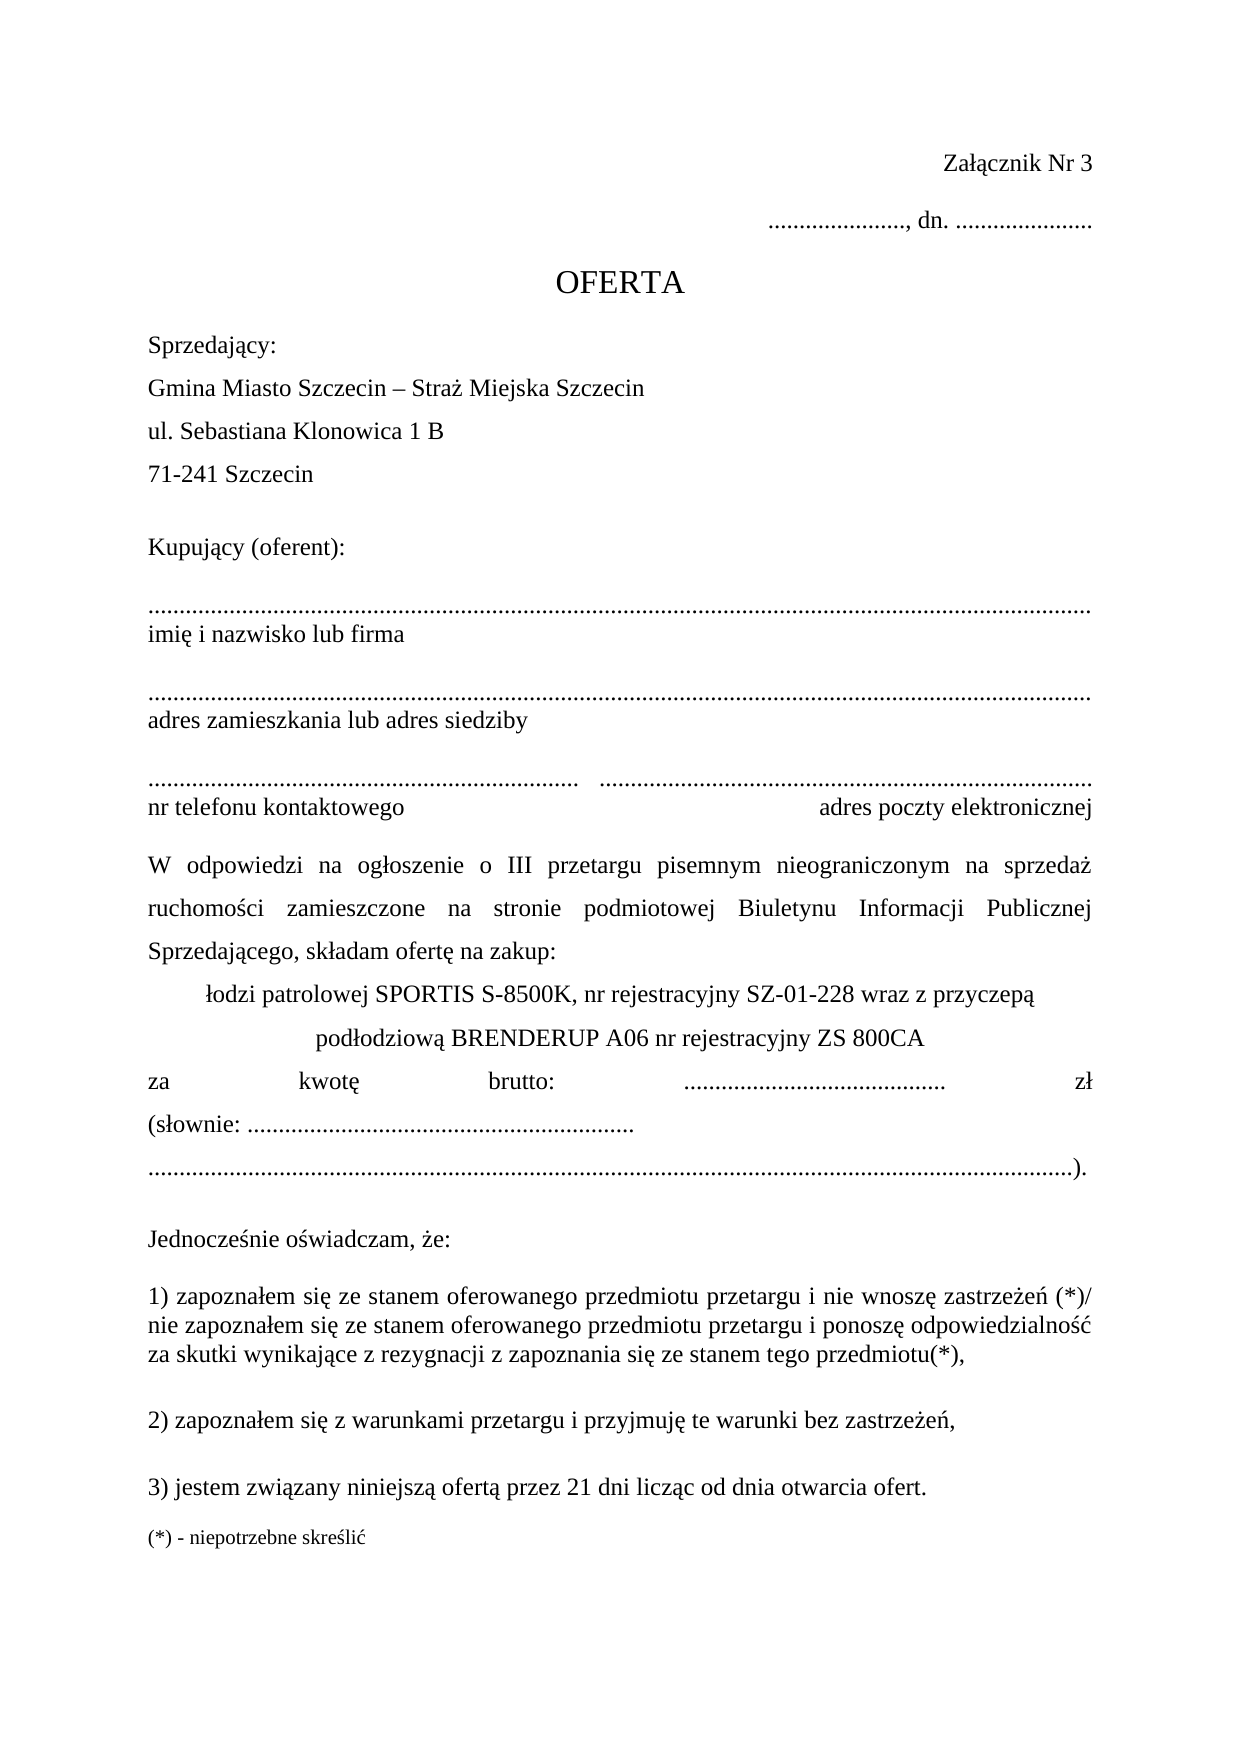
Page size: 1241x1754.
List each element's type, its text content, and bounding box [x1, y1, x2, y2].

text ....................................................................................................................................................... [148, 590, 1093, 619]
text ..................................................................... ............................................................................... [148, 763, 1093, 792]
text (*) - niepotrzebne skreślić [148, 1525, 1093, 1549]
text imię i nazwisko lub firma [148, 619, 1093, 648]
text 1) zapoznałem się ze stanem oferowanego przedmiotu przetargu i nie wnoszę zastrzeżeń (*)/ nie zapoznałem się ze stanem oferowanego przedmiotu przetargu i ponoszę odpowiedzialność za skutki wynikające z rezygnacji z zapoznania się ze stanem tego przedmiotu(*), [148, 1281, 1093, 1368]
text Jednocześnie oświadczam, że: [148, 1224, 1093, 1253]
text ....................................................................................................................................................). [148, 1152, 1093, 1181]
text ....................................................................................................................................................... [148, 677, 1093, 706]
text Sprzedający: [148, 330, 1093, 359]
text nr telefonu kontaktowego adres poczty elektronicznej [148, 792, 1093, 821]
text W odpowiedzi na ogłoszenie o III przetargu pisemnym nieograniczonym na sprzedaż ruchomości zamieszczone na stronie podmiotowej Biuletynu Informacji Publicznej Sprzedającego, składam ofertę na zakup: [148, 850, 1093, 965]
text łodzi patrolowej SPORTIS S-8500K, nr rejestracyjny SZ-01-228 wraz z przyczepą podłodziową BRENDERUP A06 nr rejestracyjny ZS 800CA [148, 979, 1093, 1051]
text Gmina Miasto Szczecin – Straż Miejska Szczecin [148, 373, 1093, 402]
text 3) jestem związany niniejszą ofertą przez 21 dni licząc od dnia otwarcia ofert. [148, 1468, 1093, 1501]
text 71-241 Szczecin [148, 459, 1093, 488]
text ul. Sebastiana Klonowica 1 B [148, 416, 1093, 445]
text Załącznik Nr 3 [148, 148, 1093, 176]
text Kupujący (oferent): [148, 532, 1093, 561]
text ......................, dn. ...................... [148, 205, 1093, 234]
text OFERTA [148, 263, 1093, 301]
text za kwotę brutto: .......................................... zł (słownie: .............................................................. [148, 1066, 1093, 1138]
text 2) zapoznałem się z warunkami przetargu i przyjmuję te warunki bez zastrzeżeń, [148, 1401, 1093, 1434]
text adres zamieszkania lub adres siedziby [148, 706, 1093, 734]
